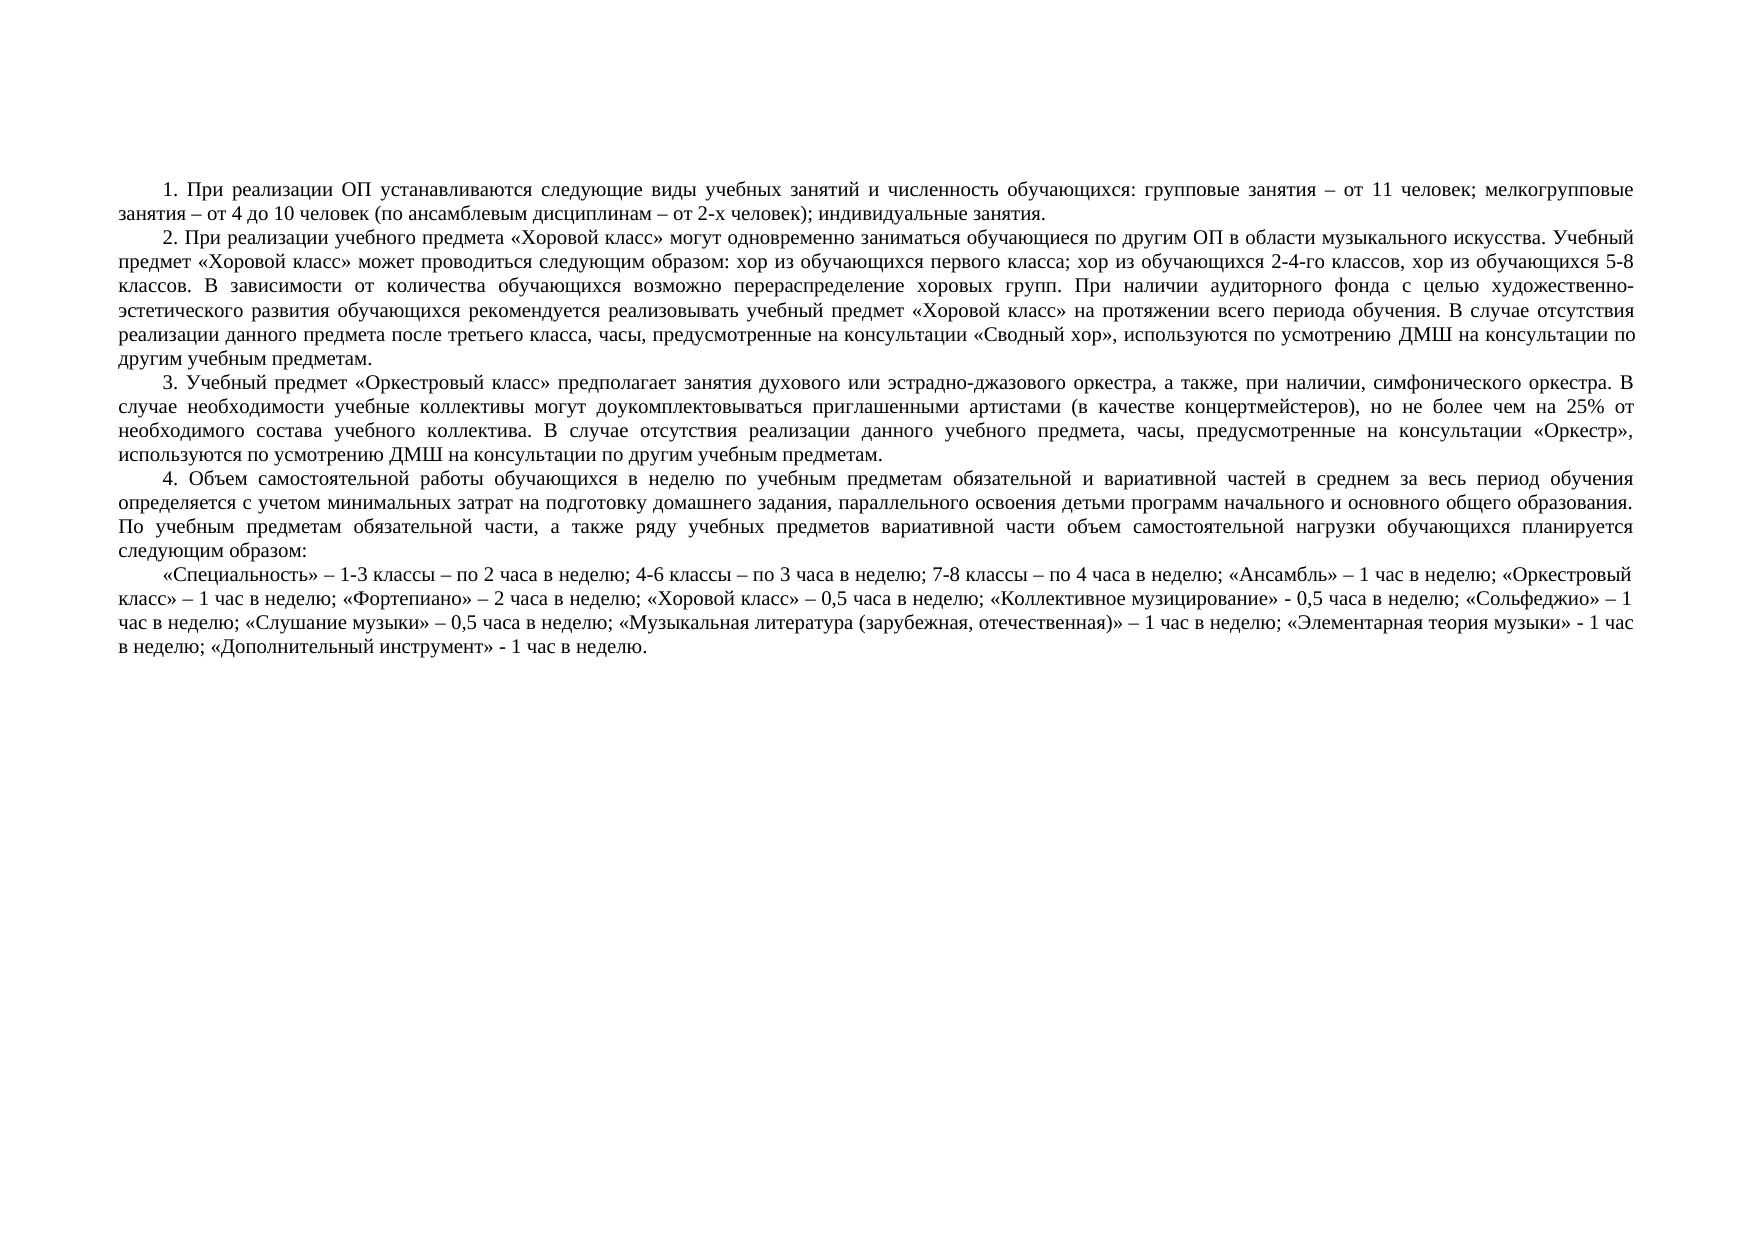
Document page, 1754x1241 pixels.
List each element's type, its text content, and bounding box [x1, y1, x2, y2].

text 1. При реализации ОП устанавливаются следующие виды учебных занятий и численность обучающихся: групповые занятия – от 11 человек; мелкогрупповые занятия – от 4 до 10 человек (по ансамблевым дисциплинам – от 2-х человек); индивидуальные занятия. [118, 177, 1636, 225]
text «Специальность» – 1-3 классы – по 2 часа в неделю; 4-6 классы – по 3 часа в неделю; 7-8 классы – по 4 часа в неделю; «Ансамбль» – 1 час в неделю; «Оркестровый класс» – 1 час в неделю; «Фортепиано» – 2 часа в неделю; «Хоровой класс» – 0,5 часа в неделю; «Коллективное музицирование» - 0,5 часа в неделю; «Сольфеджио» – 1 час в неделю; «Слушание музыки» – 0,5 часа в неделю; «Музыкальная литература (зарубежная, отечественная)» – 1 час в неделю; «Элементарная теория музыки» - 1 час в неделю; «Дополнительный инструмент» - 1 час в неделю. [118, 562, 1636, 658]
text 3. Учебный предмет «Оркестровый класс» предполагает занятия духового или эстрадно-джазового оркестра, а также, при наличии, симфонического оркестра. В случае необходимости учебные коллективы могут доукомплектовываться приглашенными артистами (в качестве концертмейстеров), но не более чем на 25% от необходимого состава учебного коллектива. В случае отсутствия реализации данного учебного предмета, часы, предусмотренные на консультации «Оркестр», используются по усмотрению ДМШ на консультации по другим учебным предметам. [118, 370, 1636, 466]
text 2. При реализации учебного предмета «Хоровой класс» могут одновременно заниматься обучающиеся по другим ОП в области музыкального искусства. Учебный предмет «Хоровой класс» может проводиться следующим образом: хор из обучающихся первого класса; хор из обучающихся 2-4-го классов, хор из обучающихся 5-8 классов. В зависимости от количества обучающихся возможно перераспределение хоровых групп. При наличии аудиторного фонда с целью художественно-эстетического развития обучающихся рекомендуется реализовывать учебный предмет «Хоровой класс» на протяжении всего периода обучения. В случае отсутствия реализации данного предмета после третьего класса, часы, предусмотренные на консультации «Сводный хор», используются по усмотрению ДМШ на консультации по другим учебным предметам. [118, 225, 1636, 370]
text 4. Объем самостоятельной работы обучающихся в неделю по учебным предметам обязательной и вариативной частей в среднем за весь период обучения определяется с учетом минимальных затрат на подготовку домашнего задания, параллельного освоения детьми программ начального и основного общего образования. По учебным предметам обязательной части, а также ряду учебных предметов вариативной части объем самостоятельной нагрузки обучающихся планируется следующим образом: [118, 466, 1636, 562]
